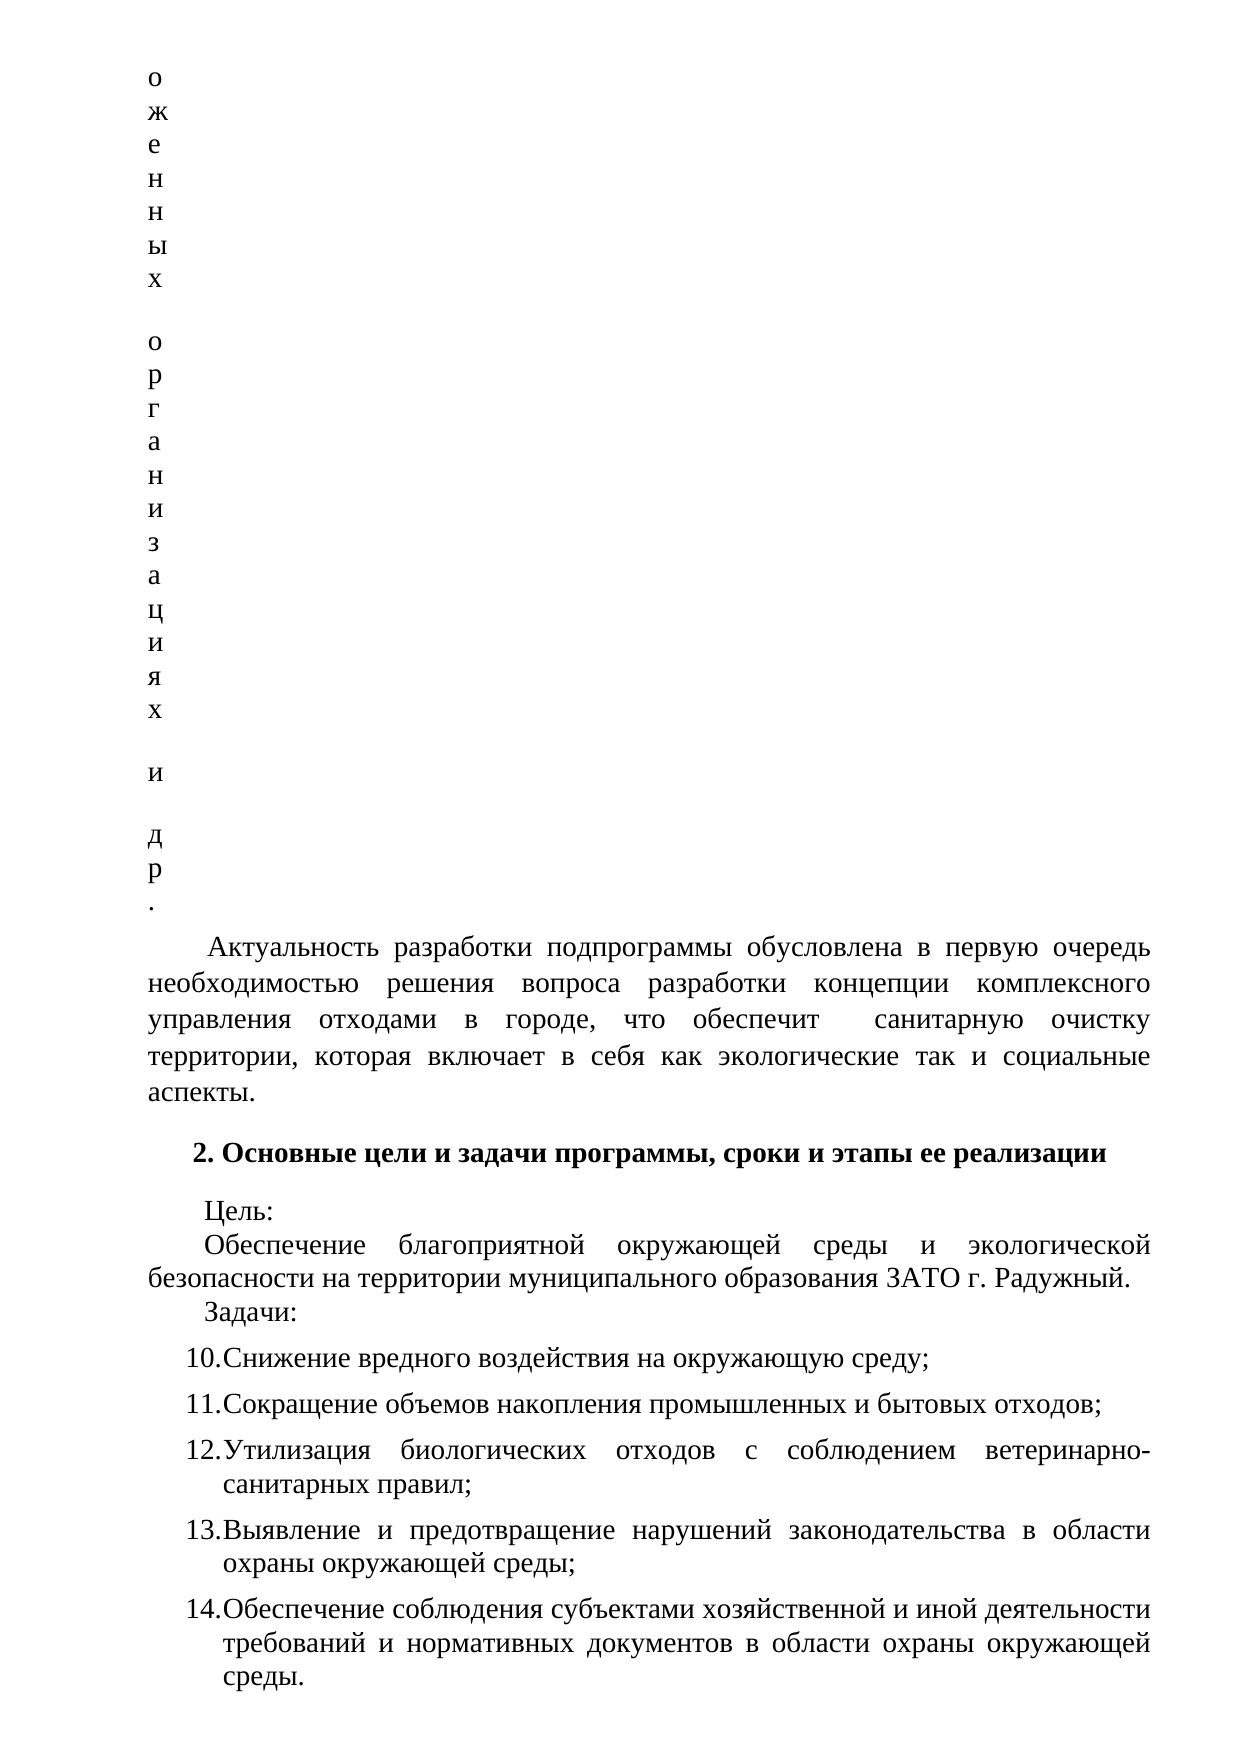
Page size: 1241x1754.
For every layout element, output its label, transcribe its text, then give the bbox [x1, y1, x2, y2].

text Обеспечение благоприятной окружающей среды и экологической безопасности на территории муниципального образования ЗАТО г. Радужный. [148, 1227, 1152, 1294]
text Актуальность разработки подпрограммы обусловлена в первую очередь необходимостью решения вопроса разработки концепции комплексного управления отходами в городе, что обеспечит санитарную очистку территории, которая включает в себя как экологические так и социальные аспекты. [148, 929, 1152, 1107]
list Обеспечение соблюдения субъектами хозяйственной и иной деятельности требований и нормативных документов в области охраны окружающей среды. [185, 1591, 1152, 1692]
text Задачи: [148, 1294, 1152, 1328]
text 2. Основные цели и задачи программы, сроки и этапы ее реализации [148, 1135, 1152, 1168]
text Цель: [148, 1193, 1152, 1227]
list Снижение вредного воздействия на окружающую среду; [185, 1340, 1152, 1374]
list Сокращение объемов накопления промышленных и бытовых отходов; [185, 1386, 1152, 1420]
list Утилизация биологических отходов с соблюдением ветеринарно-санитарных правил; [185, 1432, 1152, 1499]
list Выявление и предотвращение нарушений законодательства в области охраны окружающей среды; [185, 1512, 1152, 1579]
